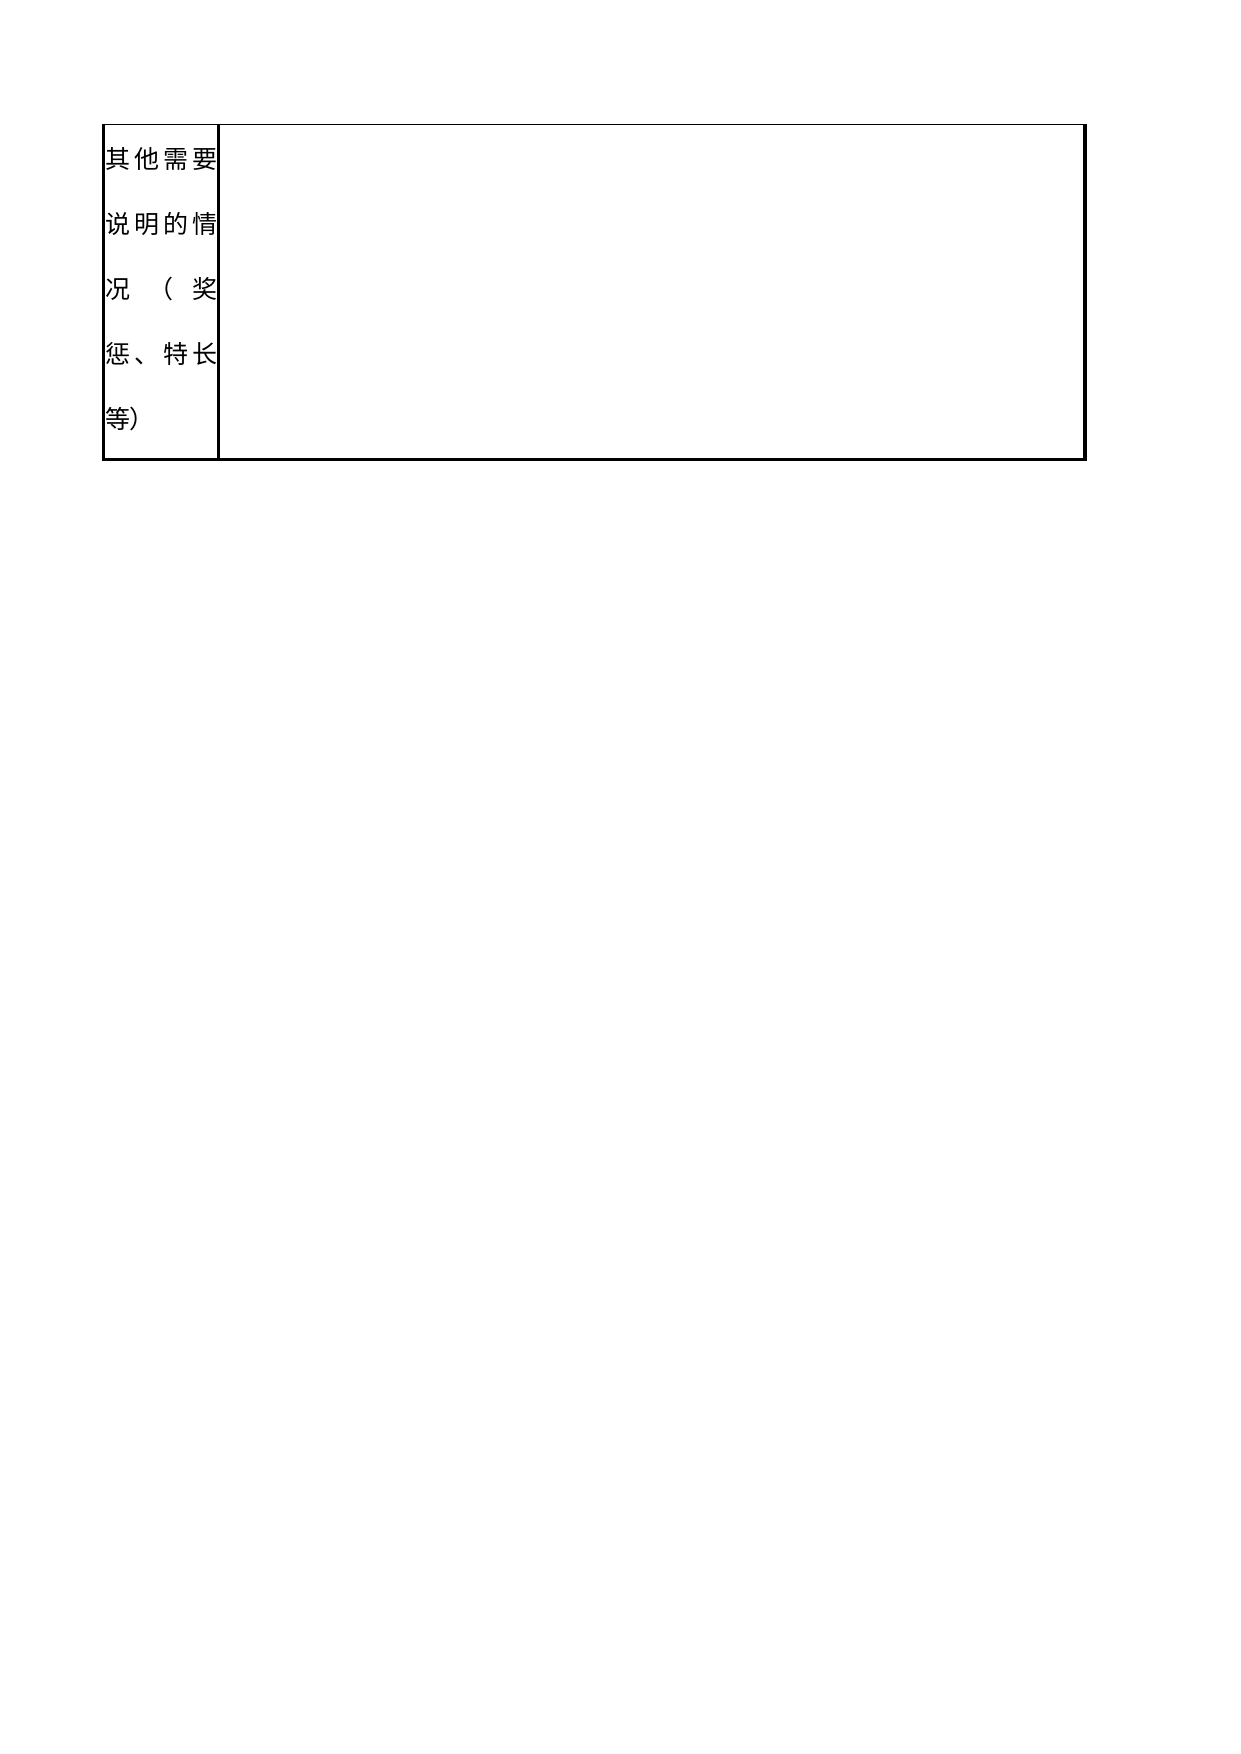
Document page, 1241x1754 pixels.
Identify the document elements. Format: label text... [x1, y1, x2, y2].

table_cell [220, 125, 1083, 458]
table_cell 其他需要说明的情况（奖惩、特长等） [105, 125, 217, 458]
